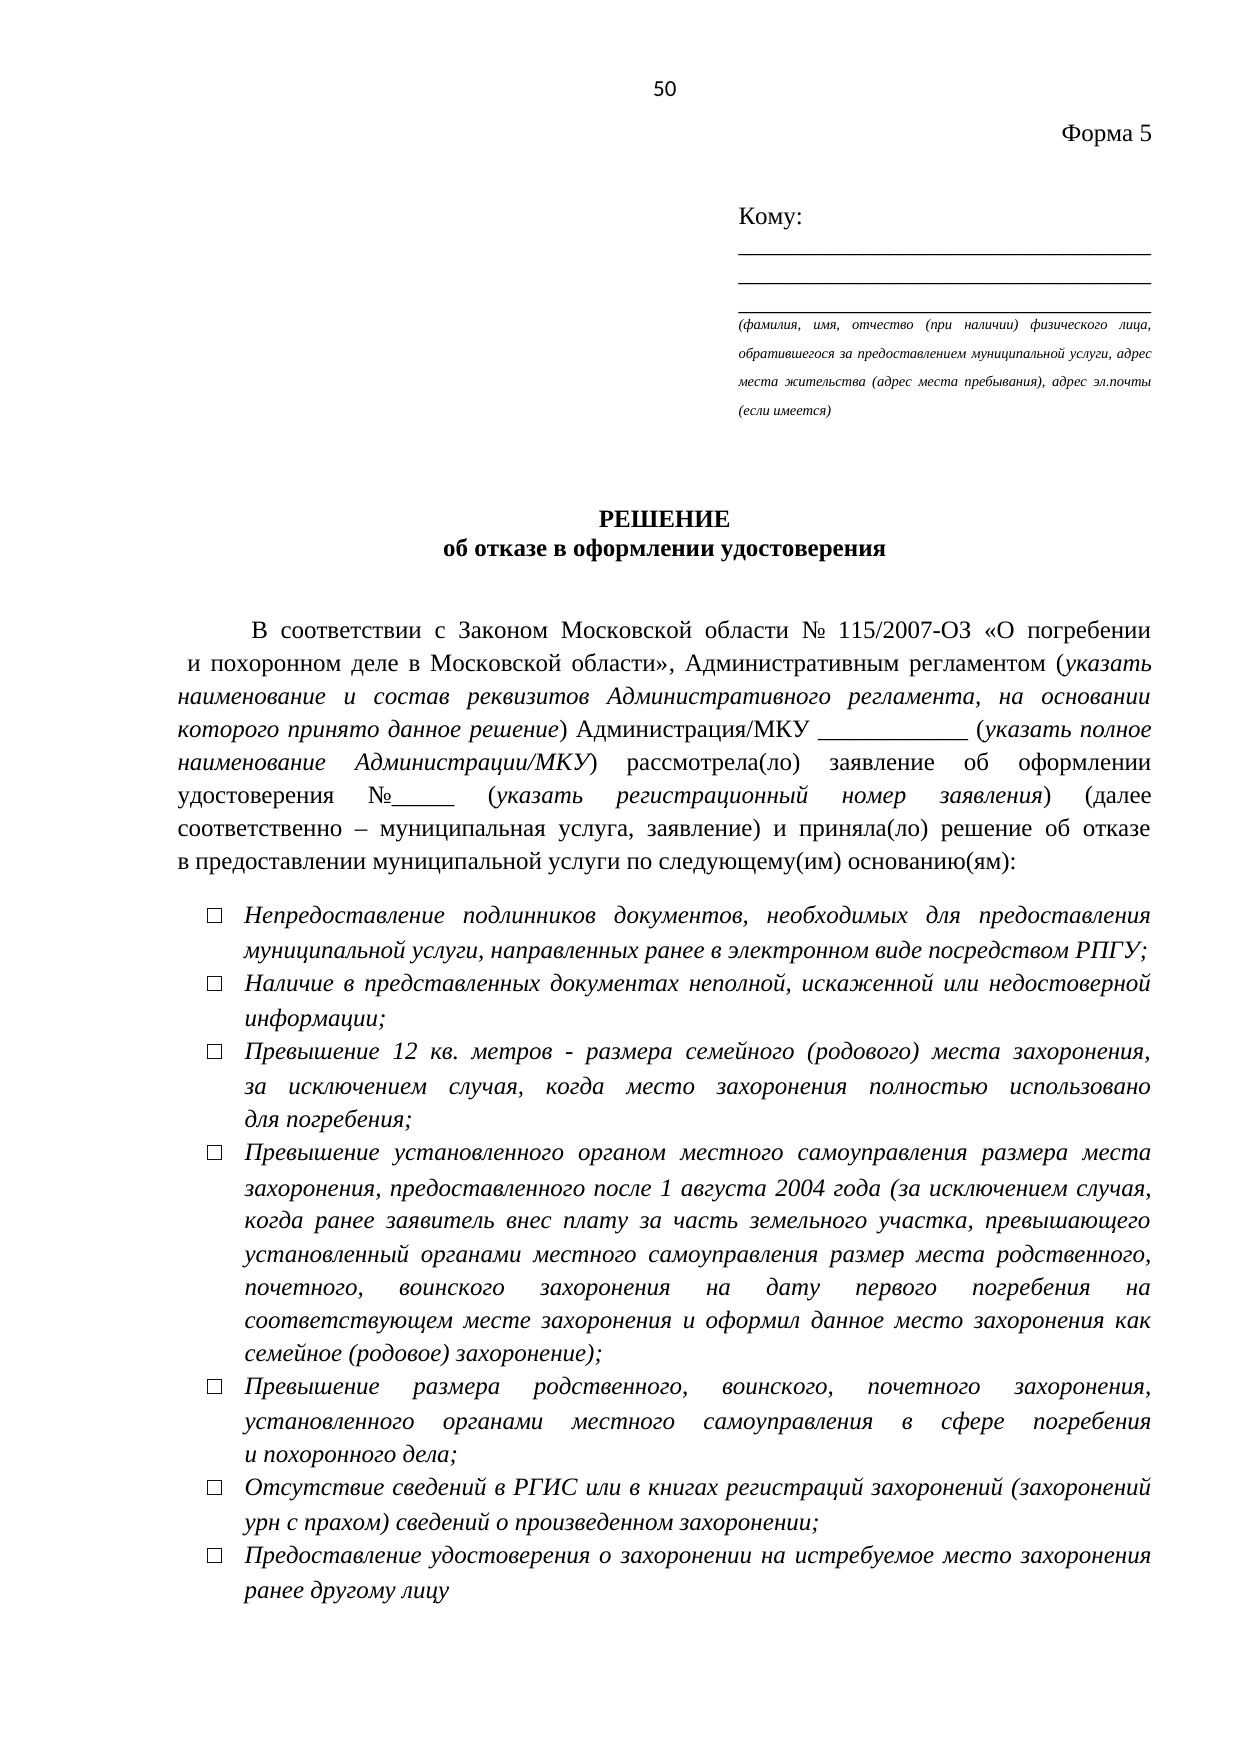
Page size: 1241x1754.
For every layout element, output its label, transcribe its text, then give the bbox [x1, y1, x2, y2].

text (фамилия, имя, отчество (при наличии) физического лица, обратившегося за предоставлением муниципальной услуги, адрес места жительства (адрес места пребывания), адрес эл.почты (если имеется) [738, 316, 1152, 431]
list Превышение установленного органом местного самоуправления размера места захоронения, предоставленного после 1 августа 2004 года (за исключением случая, когда ранее заявитель внес плату за часть земельного участка, превышающего установленный органами местного самоуправления размер места родственного, почетного, воинского захоронения на дату первого погребения на соответствующем месте захоронения и оформил данное место захоронения как семейное (родовое) захоронение); [207, 1137, 1152, 1366]
text Форма 5 [177, 118, 1152, 147]
text об отказе в оформлении удостоверения [177, 533, 1152, 562]
list Непредоставление подлинников документов, необходимых для предоставления муниципальной услуги, направленных ранее в электронном виде посредством РПГУ; [207, 900, 1152, 964]
text В соответствии с Законом Московской области № 115/2007-ОЗ «О погребении и похоронном деле в Московской области», Административным регламентом (указать наименование и состав реквизитов Административного регламента, на основании которого принято данное решение) Администрация/МКУ ____________ (указать полное наименование Администрации/МКУ) рассмотрела(ло) заявление об оформлении удостоверения №_____ (указать регистрационный номер заявления) (далее соответственно – муниципальная услуга, заявление) и приняла(ло) решение об отказе в предоставлении муниципальной услуги по следующему(им) основанию(ям): [177, 615, 1152, 875]
list Превышение размера родственного, воинского, почетного захоронения, установленного органами местного самоуправления в сфере погребения и похоронного дела; [207, 1371, 1152, 1468]
text ___________________________________________________________________________________________________ [738, 229, 1152, 316]
list Наличие в представленных документах неполной, искаженной или недостоверной информации; [207, 968, 1152, 1032]
list Превышение 12 кв. метров - размера семейного (родового) места захоронения, за исключением случая, когда место захоронения полностью использовано для погребения; [207, 1036, 1152, 1133]
text РЕШЕНИЕ [177, 504, 1152, 533]
list Предоставление удостоверения о захоронении на истребуемое место захоронения ранее другому лицу [207, 1540, 1152, 1604]
text Кому: [738, 201, 1152, 229]
list Отсутствие сведений в РГИС или в книгах регистраций захоронений (захоронений урн с прахом) сведений о произведенном захоронении; [207, 1472, 1152, 1536]
